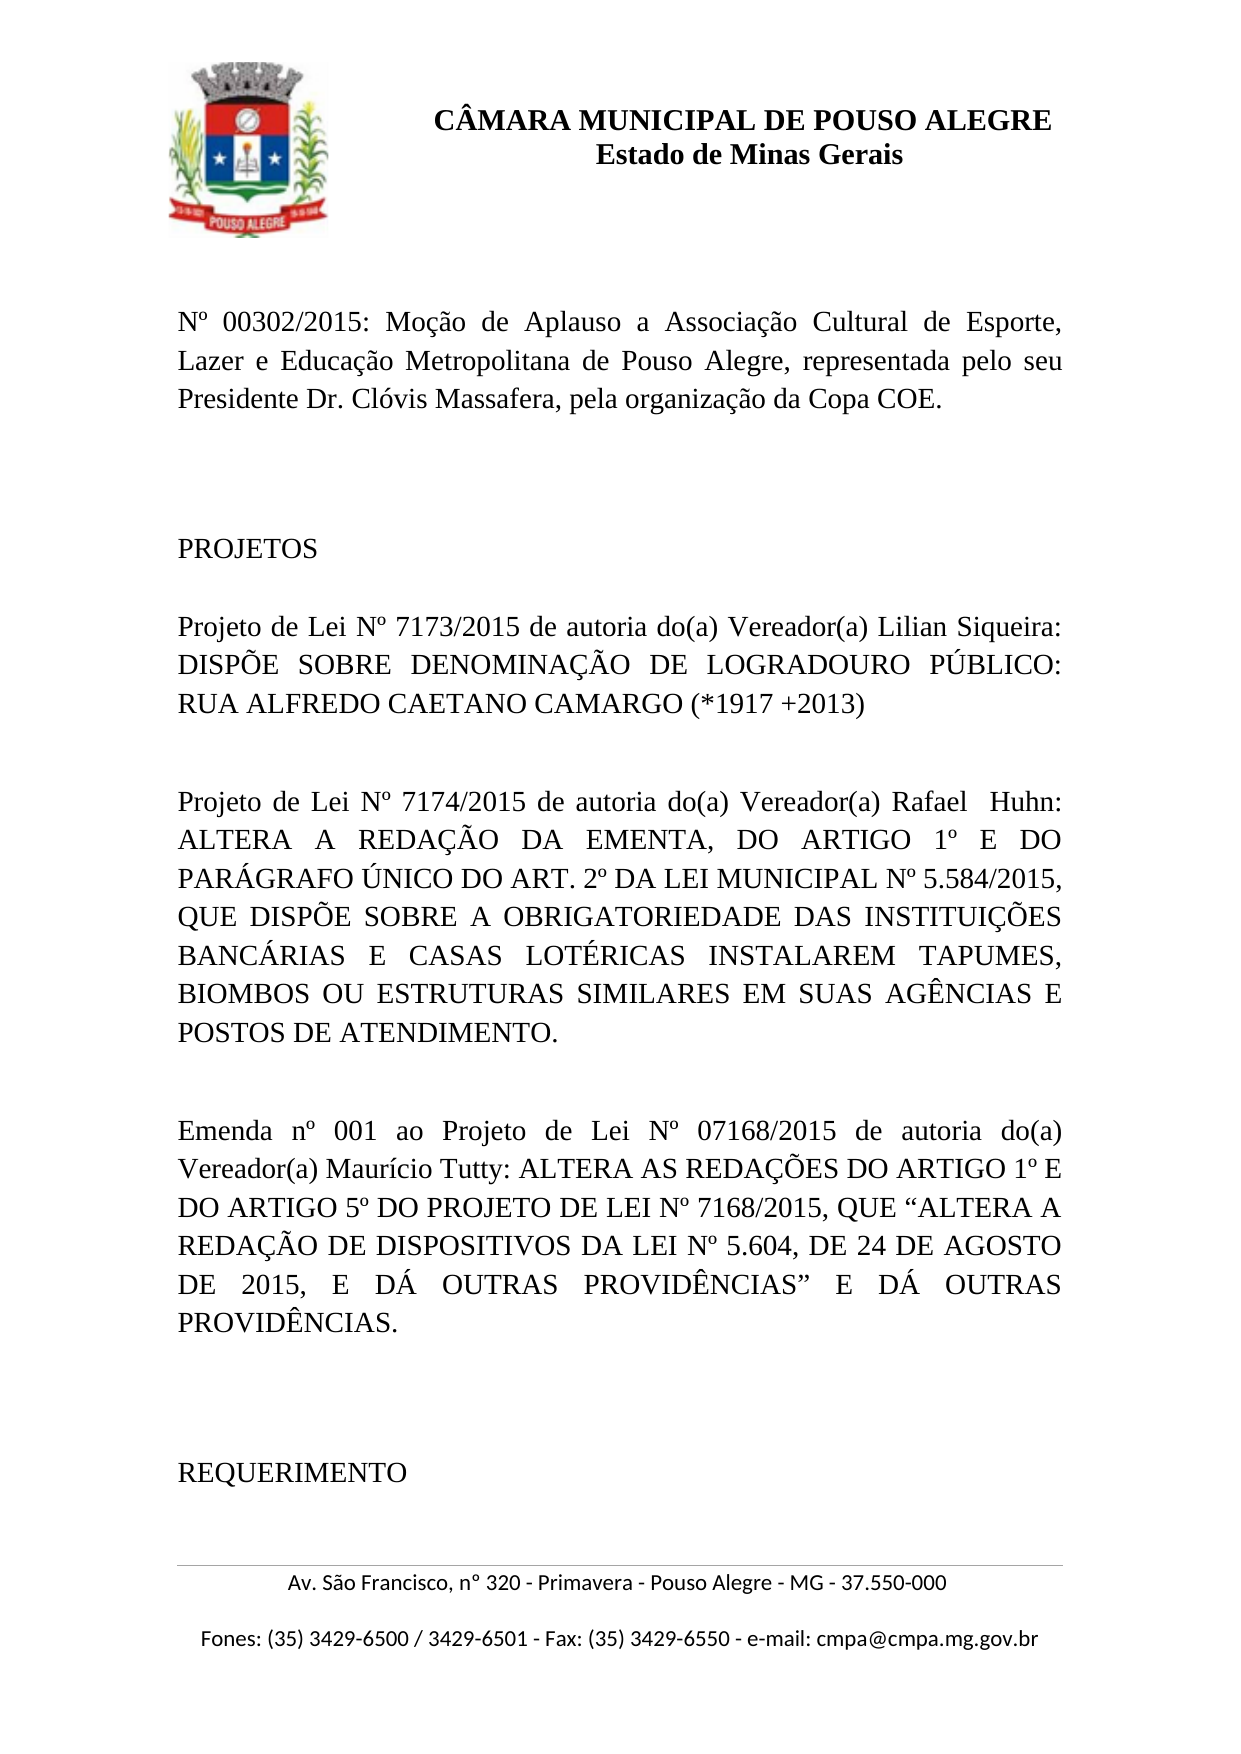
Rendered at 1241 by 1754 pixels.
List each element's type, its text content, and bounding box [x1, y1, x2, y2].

text Projeto de Lei Nº 7174/2015 de autoria do(a) Vereador(a) Rafael Huhn: ALTERA A REDAÇÃO DA EMENTA, DO ARTIGO 1º E DO PARÁGRAFO ÚNICO DO ART. 2º DA LEI MUNICIPAL Nº 5.584/2015, QUE DISPÕE SOBRE A OBRIGATORIEDADE DAS INSTITUIÇÕES BANCÁRIAS E CASAS LOTÉRICAS INSTALAREM TAPUMES, BIOMBOS OU ESTRUTURAS SIMILARES EM SUAS AGÊNCIAS E POSTOS DE ATENDIMENTO. [177, 745, 1063, 1048]
text PROJETOS Projeto de Lei Nº 7173/2015 de autoria do(a) Vereador(a) Lilian Siqueira: DISPÕE SOBRE DENOMINAÇÃO DE LOGRADOURO PÚBLICO: RUA ALFREDO CAETANO CAMARGO (*1917 +2013) [177, 532, 1063, 719]
text Nº 00302/2015: Moção de Aplauso a Associação Cultural de Esporte, Lazer e Educação Metropolitana de Pouso Alegre, representada pelo seu Presidente Dr. Clóvis Massafera, pela organização da Copa COE. [177, 266, 1063, 415]
picture [168, 62, 329, 238]
text Emenda nº 001 ao Projeto de Lei Nº 07168/2015 de autoria do(a) Vereador(a) Maurício Tutty: ALTERA AS REDAÇÕES DO ARTIGO 1º E DO ARTIGO 5º DO PROJETO DE LEI Nº 7168/2015, QUE “ALTERA A REDAÇÃO DE DISPOSITIVOS DA LEI Nº 5.604, DE 24 DE AGOSTO DE 2015, E DÁ OUTRAS PROVIDÊNCIAS” E DÁ OUTRAS PROVIDÊNCIAS. [177, 1074, 1063, 1339]
